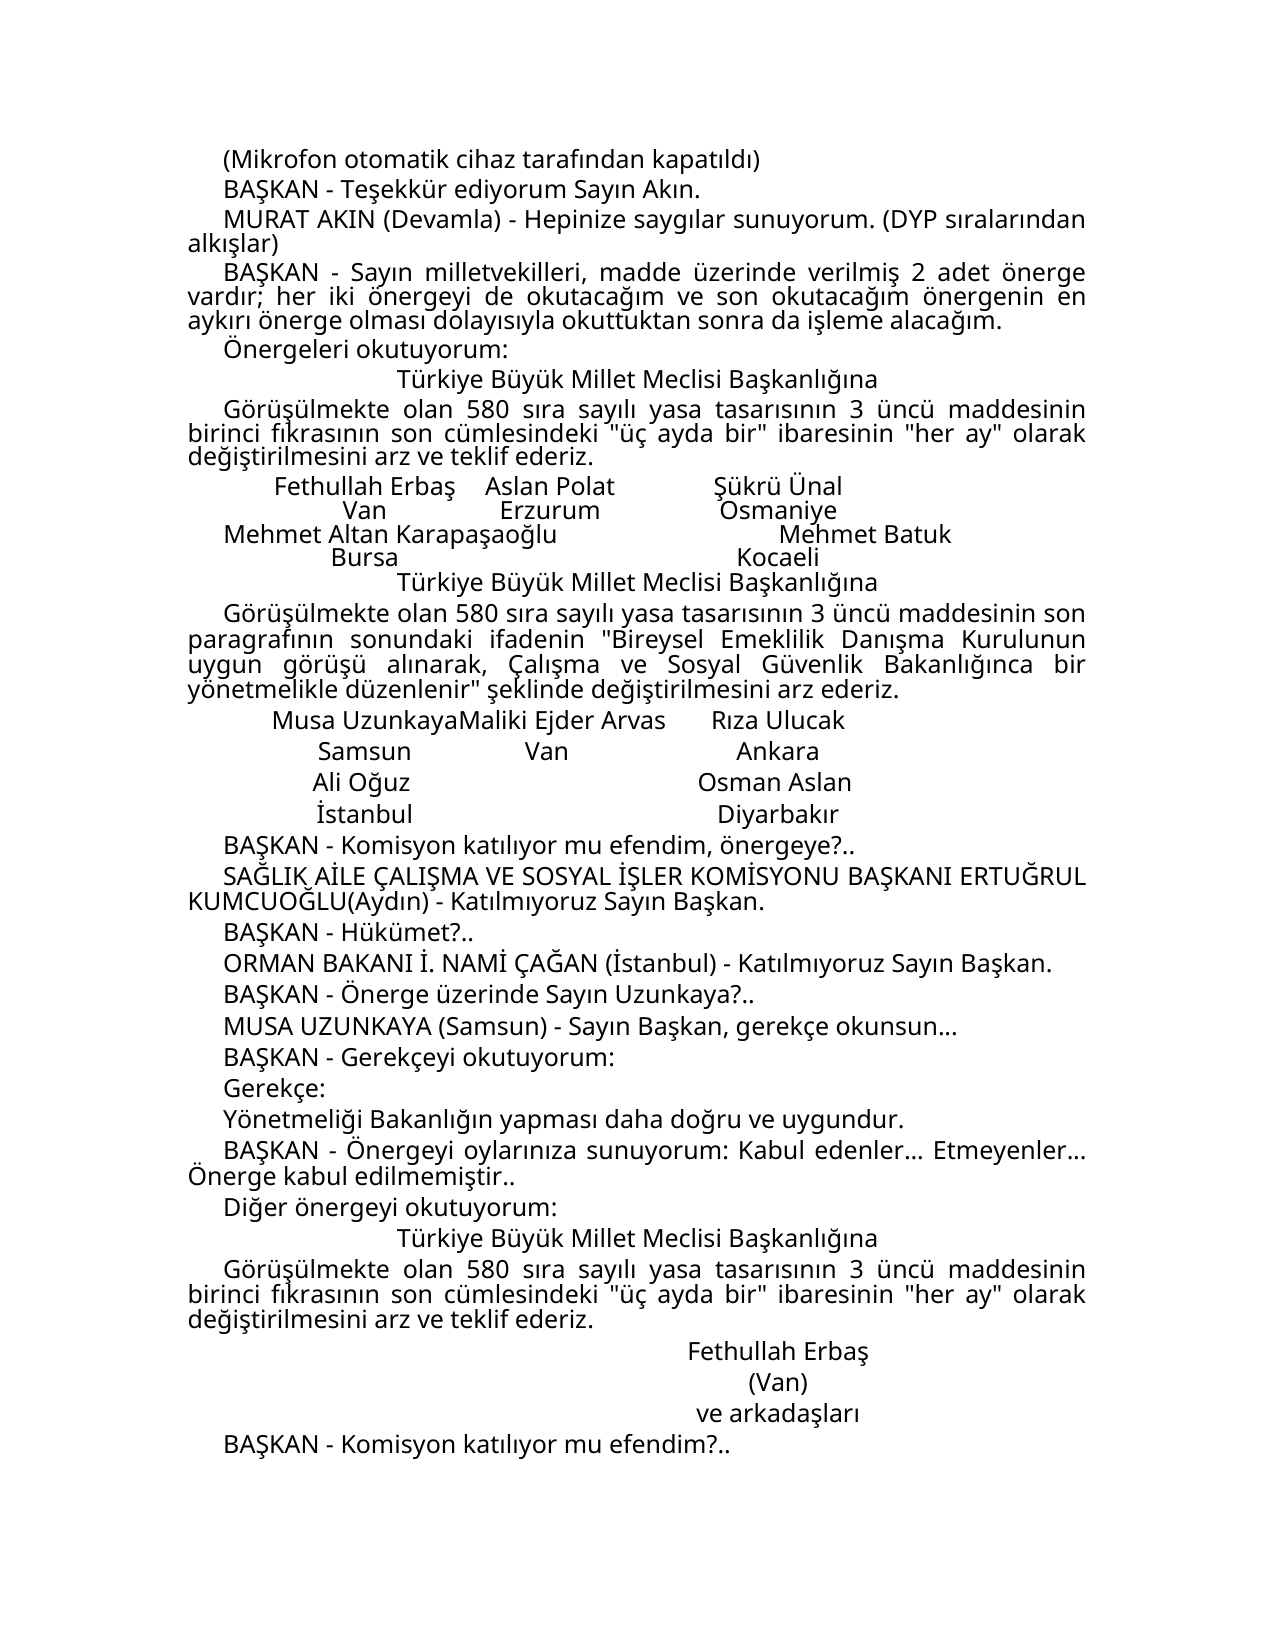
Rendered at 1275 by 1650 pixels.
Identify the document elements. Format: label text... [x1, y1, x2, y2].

text Görüşülmekte olan 580 sıra sayılı yasa tasarısının 3 üncü maddesinin son paragrafının sonundaki ifadenin "Bireysel Emeklilik Danışma Kurulunun uygun görüşü alınarak, Çalışma ve Sosyal Güvenlik Bakanlığınca bir yönetmelikle düzenlenir" şeklinde değiştirilmesini arz ederiz. [187, 603, 1087, 703]
text Türkiye Büyük Millet Meclisi Başkanlığına [187, 1227, 1087, 1252]
text Fethullah Erbaş Aslan Polat Şükrü Ünal [717, 477, 1087, 500]
text Fethullah Erbaş [187, 1340, 1087, 1365]
text Van Erzurum Osmaniye [187, 500, 1087, 524]
text Ali Oğuz Osman Aslan [187, 772, 1087, 797]
text (Van) [187, 1371, 1087, 1396]
text Diğer önergeyi okutuyorum: [187, 1196, 1087, 1221]
text BAŞKAN - Hükümet?.. [187, 922, 1087, 947]
text BAŞKAN - Önergeyi oylarınıza sunuyorum: Kabul edenler... Etmeyenler... Önerge kabul edilmemiştir.. [187, 1139, 1087, 1190]
text Samsun Van Ankara [187, 741, 1087, 766]
text Görüşülmekte olan 580 sıra sayılı yasa tasarısının 3 üncü maddesinin birinci fıkrasının son cümlesindeki "üç ayda bir" ibaresinin "her ay" olarak değiştirilmesini arz ve teklif ederiz. [187, 1258, 1087, 1334]
text Türkiye Büyük Millet Meclisi Başkanlığına [187, 572, 1087, 597]
text SAĞLIK AİLE ÇALIŞMA VE SOSYAL İŞLER KOMİSYONU BAŞKANI ERTUĞRUL KUMCUOĞLU(Aydın) - Katılmıyoruz Sayın Başkan. [187, 865, 1087, 916]
text (Mikrofon otomatik cihaz tarafından kapatıldı) [187, 150, 1087, 174]
text BAŞKAN - Sayın milletvekilleri, madde üzerinde verilmiş 2 adet önerge vardır; her iki önergeyi de okutacağım ve son okutacağım önergenin en aykırı önerge olması dolayısıyla okuttuktan sonra da işleme alacağım. [187, 263, 1087, 334]
text Türkiye Büyük Millet Meclisi Başkanlığına [187, 370, 1087, 393]
text BAŞKAN - Teşekkür ediyorum Sayın Akın. [259, 180, 1087, 203]
text BAŞKAN - Komisyon katılıyor mu efendim?.. [187, 1433, 1087, 1458]
text BAŞKAN - Komisyon katılıyor mu efendim, önergeye?.. [187, 834, 1087, 859]
text Musa Uzunkaya Maliki Ejder Arvas Rıza Ulucak [187, 709, 1087, 735]
text İstanbul Diyarbakır [187, 803, 1087, 828]
text Önergeleri okutuyorum: [187, 340, 1087, 364]
text BAŞKAN - Önerge üzerinde Sayın Uzunkaya?.. [187, 984, 1087, 1009]
text Fethullah Erbaş Aslan Polat Şükrü Ünal [187, 477, 723, 500]
text ORMAN BAKANI İ. NAMİ ÇAĞAN (İstanbul) - Katılmıyoruz Sayın Başkan. [187, 953, 1087, 978]
text Mehmet Altan Karapaşaoğlu Mehmet Batuk [187, 524, 1087, 548]
text ve arkadaşları [187, 1402, 1087, 1427]
text MUSA UZUNKAYA (Samsun) - Sayın Başkan, gerekçe okunsun... [187, 1015, 1087, 1040]
text Bursa Kocaeli [187, 548, 1087, 572]
text Yönetmeliği Bakanlığın yapması daha doğru ve uygundur. [187, 1108, 1087, 1134]
text MURAT AKIN (Devamla) - Hepinize saygılar sunuyorum. (DYP sıralarından alkışlar) [187, 209, 1087, 257]
text BAŞKAN - Gerekçeyi okutuyorum: [187, 1046, 1087, 1071]
text Görüşülmekte olan 580 sıra sayılı yasa tasarısının 3 üncü maddesinin birinci fıkrasının son cümlesindeki "üç ayda bir" ibaresinin "her ay" olarak değiştirilmesini arz ve teklif ederiz. [187, 399, 1087, 471]
text Gerekçe: [187, 1077, 1087, 1102]
